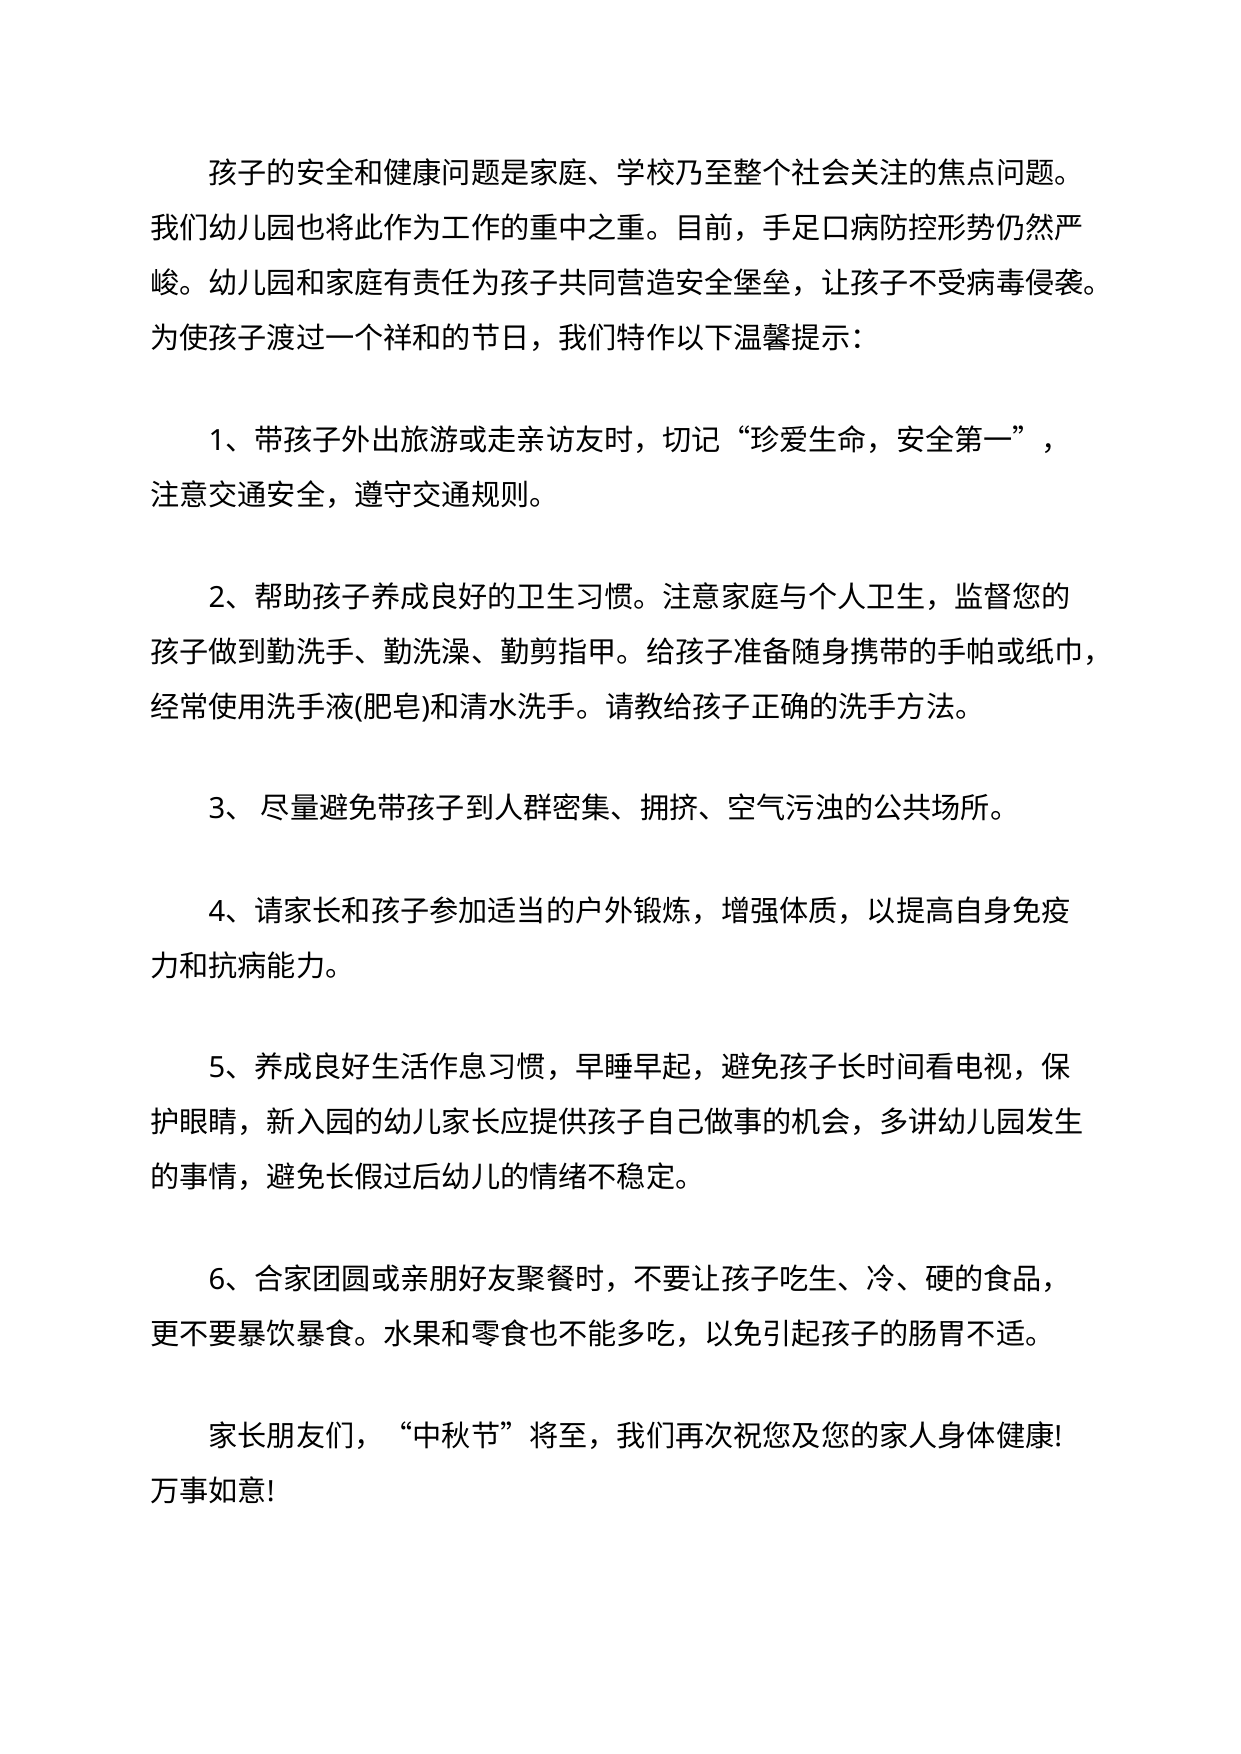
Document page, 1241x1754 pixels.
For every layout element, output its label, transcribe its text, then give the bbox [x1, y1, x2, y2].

text 家长朋友们，“中秋节”将至，我们再次祝您及您的家人身体健康!万事如意! [150, 1412, 1090, 1510]
text 3、 尽量避免带孩子到人群密集、拥挤、空气污浊的公共场所。 [150, 785, 1090, 827]
text 1、带孩子外出旅游或走亲访友时，切记“珍爱生命，安全第一”，注意交通安全，遵守交通规则。 [150, 416, 1090, 514]
text 孩子的安全和健康问题是家庭、学校乃至整个社会关注的焦点问题。我们幼儿园也将此作为工作的重中之重。目前，手足口病防控形势仍然严峻。幼儿园和家庭有责任为孩子共同营造安全堡垒，让孩子不受病毒侵袭。为使孩子渡过一个祥和的节日，我们特作以下温馨提示： [150, 150, 1090, 357]
text 5、养成良好生活作息习惯，早睡早起，避免孩子长时间看电视，保护眼睛，新入园的幼儿家长应提供孩子自己做事的机会，多讲幼儿园发生的事情，避免长假过后幼儿的情绪不稳定。 [150, 1044, 1090, 1196]
text 4、请家长和孩子参加适当的户外锻炼，增强体质，以提高自身免疫力和抗病能力。 [150, 887, 1090, 984]
text 6、合家团圆或亲朋好友聚餐时，不要让孩子吃生、冷、硬的食品，更不要暴饮暴食。水果和零食也不能多吃，以免引起孩子的肠胃不适。 [150, 1256, 1090, 1353]
text 2、帮助孩子养成良好的卫生习惯。注意家庭与个人卫生，监督您的孩子做到勤洗手、勤洗澡、勤剪指甲。给孩子准备随身携带的手帕或纸巾，经常使用洗手液(肥皂)和清水洗手。请教给孩子正确的洗手方法。 [150, 573, 1090, 726]
